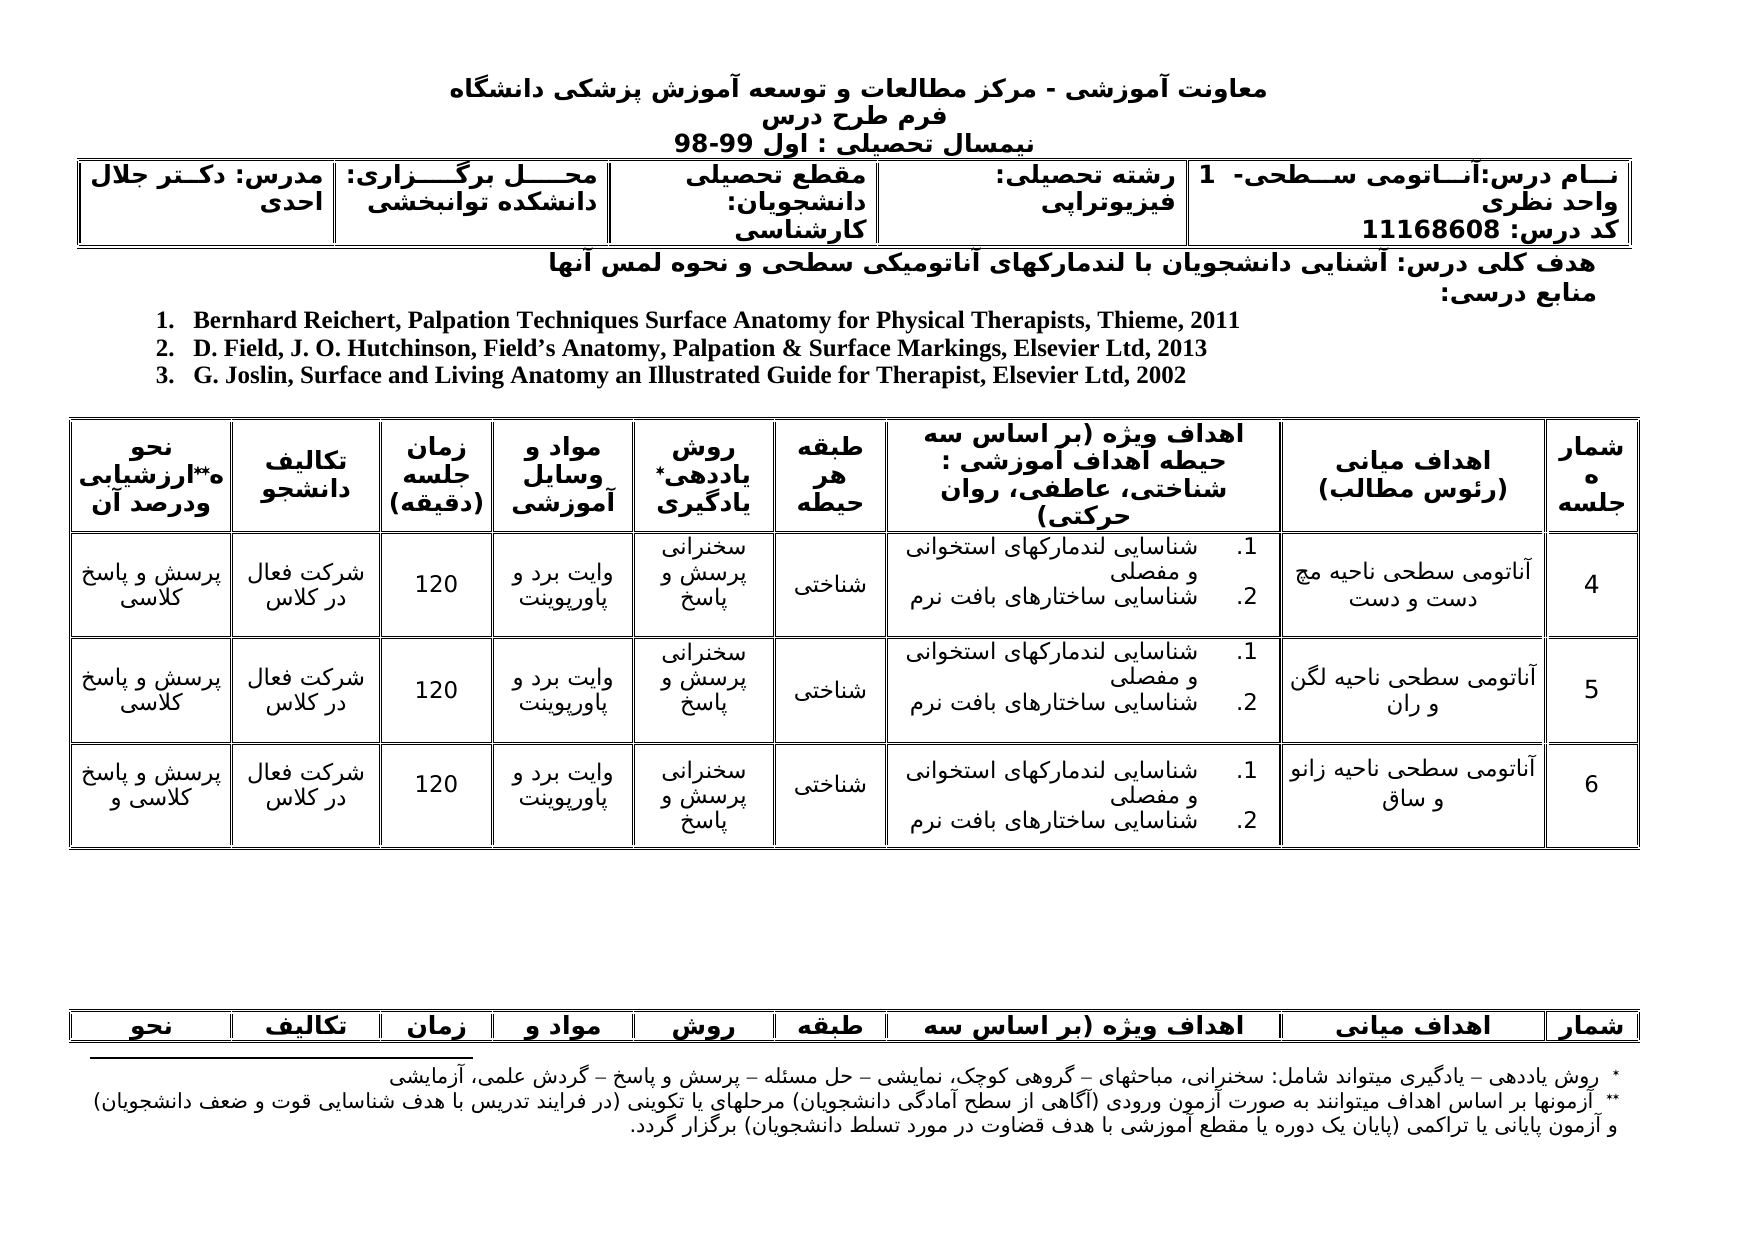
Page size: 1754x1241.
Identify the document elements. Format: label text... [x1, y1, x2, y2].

table_cell وایت برد و پاورپوینت [494, 639, 632, 742]
table_cell وایت برد و پاورپوینت [493, 745, 633, 847]
table_header تکالیف دانشجو [232, 420, 380, 531]
table_cell 5 [1545, 636, 1638, 742]
table_header مواد و وسایل آموزشی [493, 420, 633, 531]
table_header شماره جلسه [1547, 420, 1638, 531]
table_cell وایت برد و پاورپوینت [494, 534, 632, 636]
table_cell آناتومی سطحی ناحیه زانو و ساق [1281, 742, 1544, 847]
table_header نحوهارزشیابی ودرصد آن [71, 1010, 232, 1040]
table_cell سخنرانی پرسش و پاسخ [635, 534, 773, 636]
table_header روش یاددهی یادگیری [634, 420, 774, 531]
table_header طبقه هر حیطه [774, 1010, 887, 1040]
table_header زمان جلسه (دقیقه) [380, 1010, 493, 1040]
table_cell سخنرانی پرسش و پاسخ [634, 745, 774, 847]
table_cell شرکت فعال در کلاس [233, 534, 379, 636]
table_cell سخنرانی پرسش و پاسخ [635, 639, 773, 742]
table_cell 120 [382, 534, 491, 636]
table_cell 120 [380, 742, 493, 847]
table_cell پرسش و پاسخ کلاسی [72, 534, 230, 636]
table_header طبقه هر حیطه [774, 418, 887, 531]
table_cell 6 [1547, 742, 1638, 847]
table_header اهداف میانی (رئوس مطالب) [1281, 420, 1544, 531]
table_header تکالیف دانشجو [232, 1012, 380, 1040]
table_header اهداف ویژه (بر اساس سه حیطه اهداف آموزشی : شناختی، عاطفی، روان حرکتی) [887, 420, 1281, 531]
table_cell شرکت فعال در کلاس [232, 745, 380, 847]
table_cell آناتومی سطحی ناحیه مچ دست و دست [1283, 531, 1544, 636]
table_cell شناسایی لندمارکهای استخوانی و مفصلی شناسایی ساختارهای بافت نرم [888, 534, 1279, 636]
table_cell شناختی [776, 639, 885, 742]
table_cell شناسایی لندمارکهای استخوانی و مفصلی شناسایی ساختارهای بافت نرم [888, 639, 1279, 742]
table_header روش یاددهی یادگیری [634, 1012, 774, 1040]
table_cell پرسش و پاسخ کلاسی [72, 639, 230, 742]
table_cell پرسش و پاسخ کلاسی و [71, 742, 232, 847]
table_cell شناختی [776, 534, 885, 636]
table_cell 120 [382, 639, 491, 742]
table_cell شناسایی لندمارکهای استخوانی و مفصلی شناسایی ساختارهای بافت نرم [887, 745, 1281, 847]
table_cell شرکت فعال در کلاس [233, 639, 379, 742]
table_cell شناختی [774, 742, 887, 847]
table_header مواد و وسایل آموزشی [493, 1012, 633, 1040]
table_header اهداف میانی (رئوس مطالب) [1281, 1012, 1544, 1040]
table_header شماره جلسه [1547, 1012, 1638, 1040]
table_header نحوهارزشیابی ودرصد آن [71, 418, 232, 531]
table_header زمان جلسه (دقیقه) [380, 418, 493, 531]
table_cell آناتومی سطحی ناحیه لگن و ران [1281, 636, 1545, 742]
table_cell 4 [1547, 531, 1637, 636]
table_header اهداف ویژه (بر اساس سه حیطه اهداف آموزشی : شناختی، عاطفی، روان حرکتی) [887, 1012, 1281, 1040]
